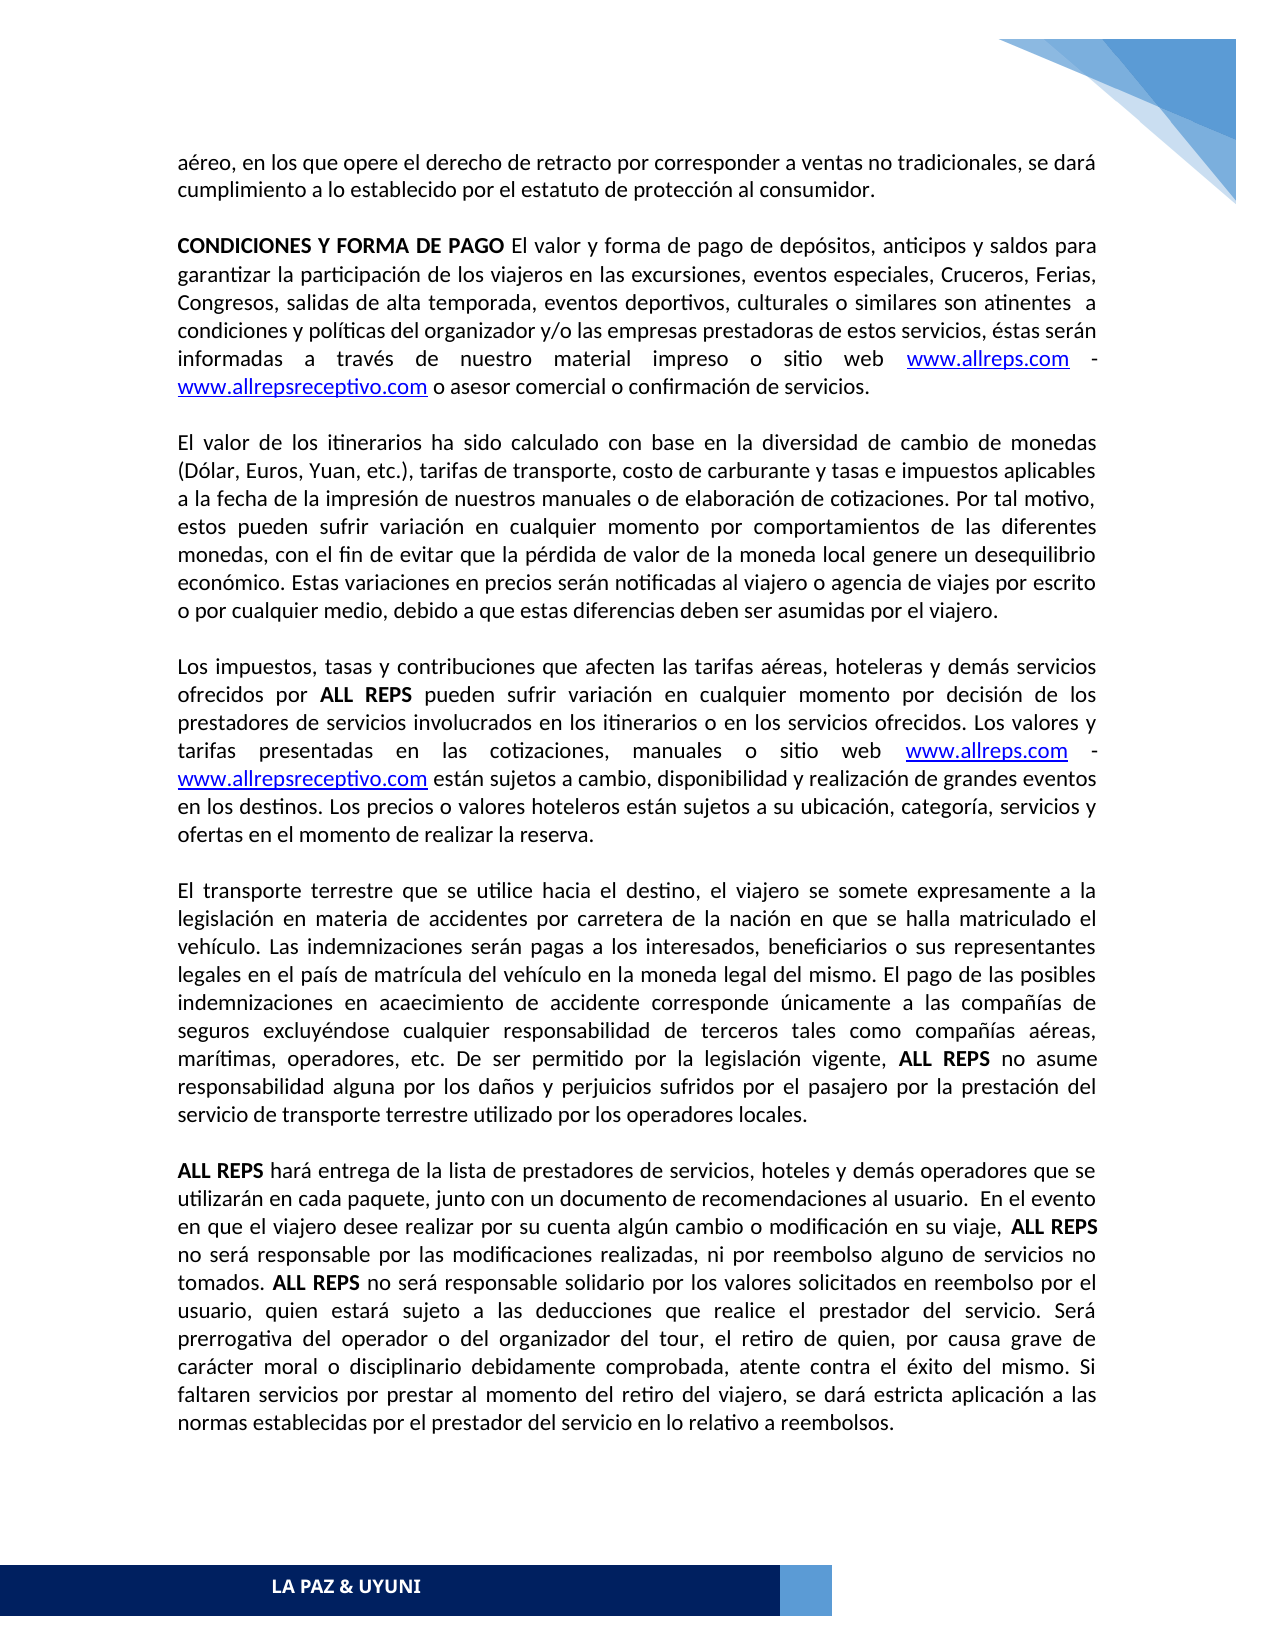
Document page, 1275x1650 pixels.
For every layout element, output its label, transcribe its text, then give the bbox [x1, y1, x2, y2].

text El valor de los itinerarios ha sido calculado con base en la diversidad de cambio de monedas (Dólar, Euros, Yuan, etc.), tarifas de transporte, costo de carburante y tasas e impuestos aplicables a la fecha de la impresión de nuestros manuales o de elaboración de cotizaciones. Por tal motivo, estos pueden sufrir variación en cualquier momento por comportamientos de las diferentes monedas, con el fin de evitar que la pérdida de valor de la moneda local genere un desequilibrio económico. Estas variaciones en precios serán notificadas al viajero o agencia de viajes por escrito o por cualquier medio, debido a que estas diferencias deben ser asumidas por el viajero. [177, 428, 1098, 624]
text ALL REPS hará entrega de la lista de prestadores de servicios, hoteles y demás operadores que se utilizarán en cada paquete, junto con un documento de recomendaciones al usuario. En el evento en que el viajero desee realizar por su cuenta algún cambio o modificación en su viaje, ALL REPS no será responsable por las modificaciones realizadas, ni por reembolso alguno de servicios no tomados. ALL REPS no será responsable solidario por los valores solicitados en reembolso por el usuario, quien estará sujeto a las deducciones que realice el prestador del servicio. Será prerrogativa del operador o del organizador del tour, el retiro de quien, por causa grave de carácter moral o disciplinario debidamente comprobada, atente contra el éxito del mismo. Si faltaren servicios por prestar al momento del retiro del viajero, se dará estricta aplicación a las normas establecidas por el prestador del servicio en lo relativo a reembolsos. [177, 1156, 1098, 1437]
text Los impuestos, tasas y contribuciones que afecten las tarifas aéreas, hoteleras y demás servicios ofrecidos por ALL REPS pueden sufrir variación en cualquier momento por decisión de los prestadores de servicios involucrados en los itinerarios o en los servicios ofrecidos. Los valores y tarifas presentadas en las cotizaciones, manuales o sitio web www.allreps.com - www.allrepsreceptivo.com están sujetos a cambio, disponibilidad y realización de grandes eventos en los destinos. Los precios o valores hoteleros están sujetos a su ubicación, categoría, servicios y ofertas en el momento de realizar la reserva. [177, 652, 1098, 848]
picture [997, 39, 1236, 205]
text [177, 148, 1098, 204]
text CONDICIONES Y FORMA DE PAGO El valor y forma de pago de depósitos, anticipos y saldos para garantizar la participación de los viajeros en las excursiones, eventos especiales, Cruceros, Ferias, Congresos, salidas de alta temporada, eventos deportivos, culturales o similares son atinentes a condiciones y políticas del organizador y/o las empresas prestadoras de estos servicios, éstas serán informadas a través de nuestro material impreso o sitio web www.allreps.com - www.allrepsreceptivo.com o asesor comercial o confirmación de servicios. [177, 232, 1098, 400]
text El transporte terrestre que se utilice hacia el destino, el viajero se somete expresamente a la legislación en materia de accidentes por carretera de la nación en que se halla matriculado el vehículo. Las indemnizaciones serán pagas a los interesados, beneficiarios o sus representantes legales en el país de matrícula del vehículo en la moneda legal del mismo. El pago de las posibles indemnizaciones en acaecimiento de accidente corresponde únicamente a las compañías de seguros excluyéndose cualquier responsabilidad de terceros tales como compañías aéreas, marítimas, operadores, etc. De ser permitido por la legislación vigente, ALL REPS no asume responsabilidad alguna por los daños y perjuicios sufridos por el pasajero por la prestación del servicio de transporte terrestre utilizado por los operadores locales. [177, 876, 1098, 1128]
